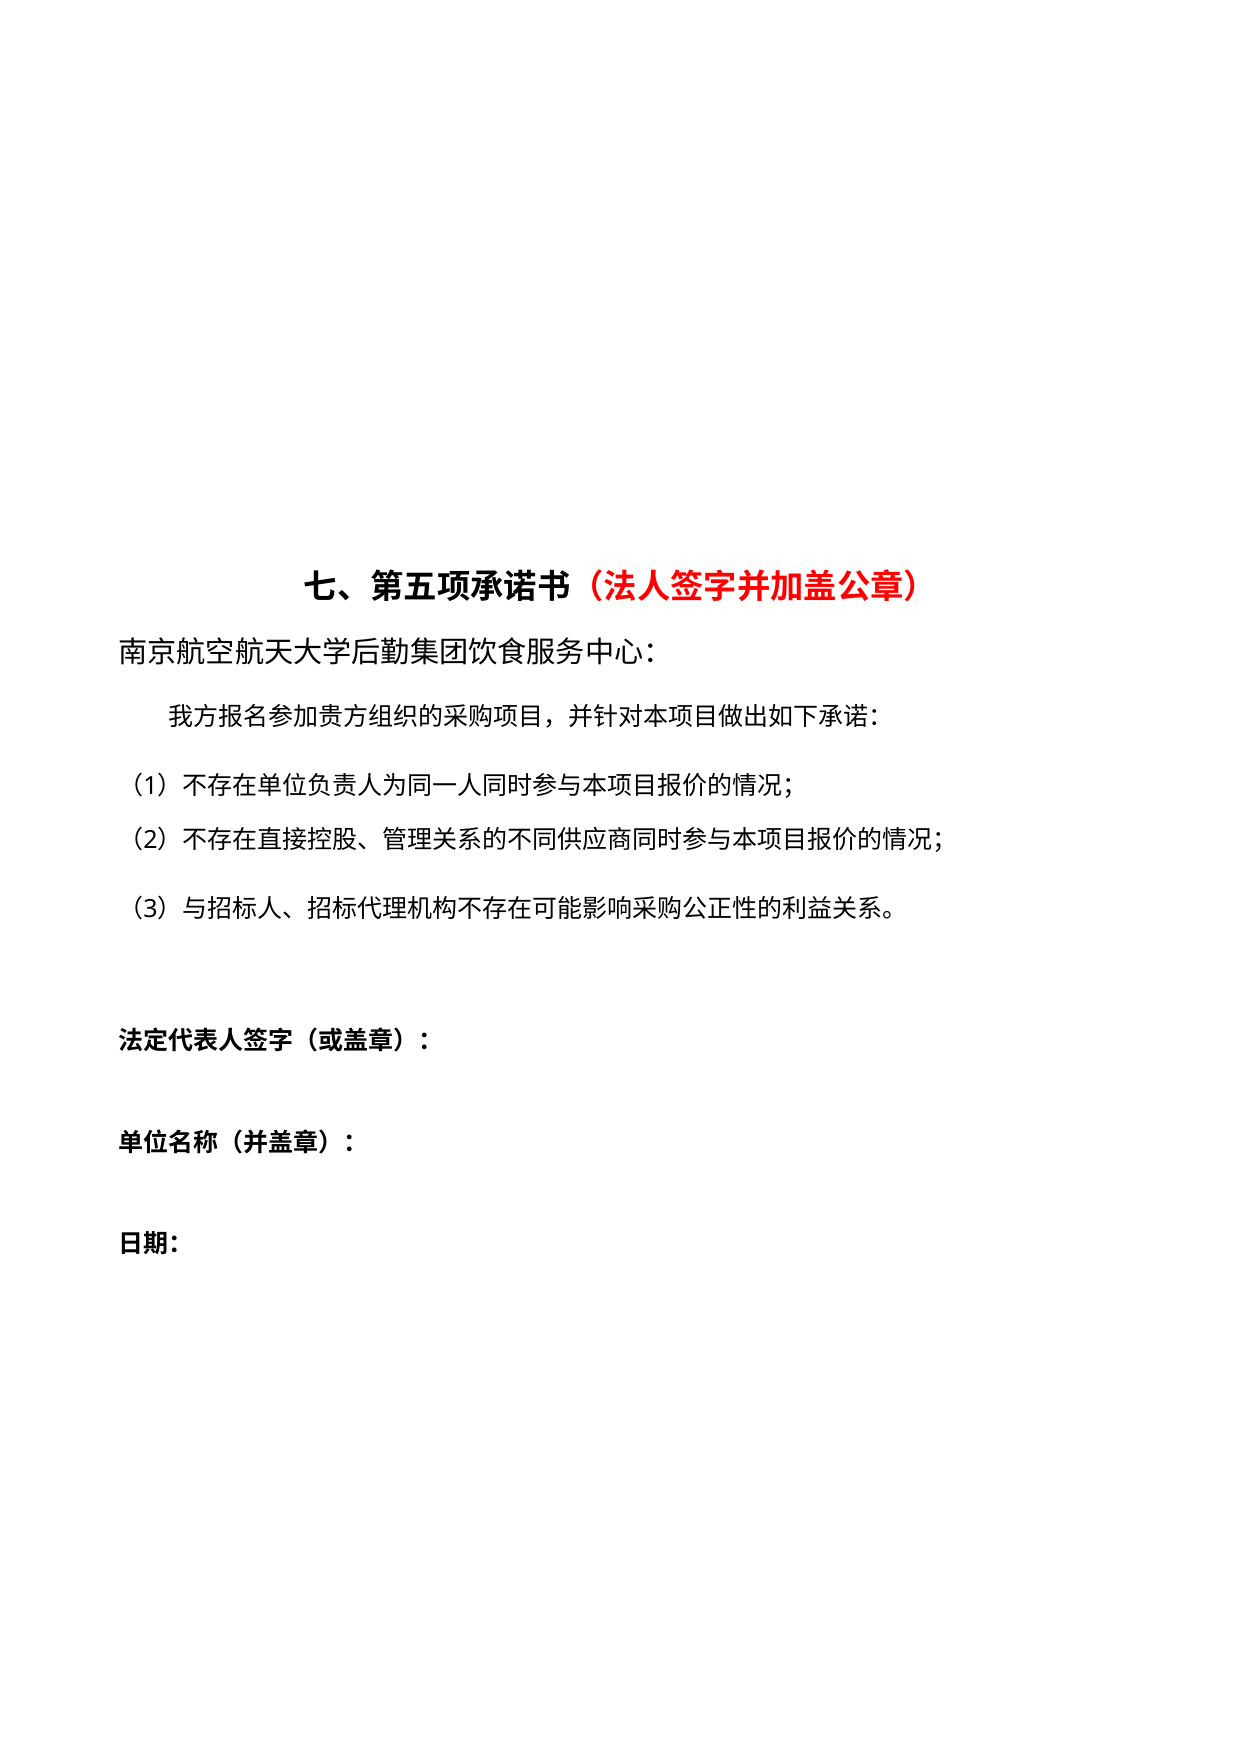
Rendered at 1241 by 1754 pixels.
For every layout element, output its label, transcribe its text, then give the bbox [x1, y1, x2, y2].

text 法定代表人签字（或盖章）： [118, 1006, 1122, 1071]
text （3）与招标人、招标代理机构不存在可能影响采购公正性的利益关系。 [118, 874, 1122, 939]
text 日期： [118, 1209, 1122, 1274]
text 我方报名参加贵方组织的采购项目，并针对本项目做出如下承诺： [118, 682, 1122, 747]
text （1）不存在单位负责人为同一人同时参与本项目报价的情况； [118, 765, 1122, 801]
text 七、第五项承诺书（法人签字并加盖公章） [118, 552, 1122, 617]
text 南京航空航天大学后勤集团饮食服务中心： [118, 617, 1122, 682]
text （2）不存在直接控股、管理关系的不同供应商同时参与本项目报价的情况； [118, 819, 1122, 856]
text 单位名称（并盖章）： [118, 1108, 1122, 1173]
